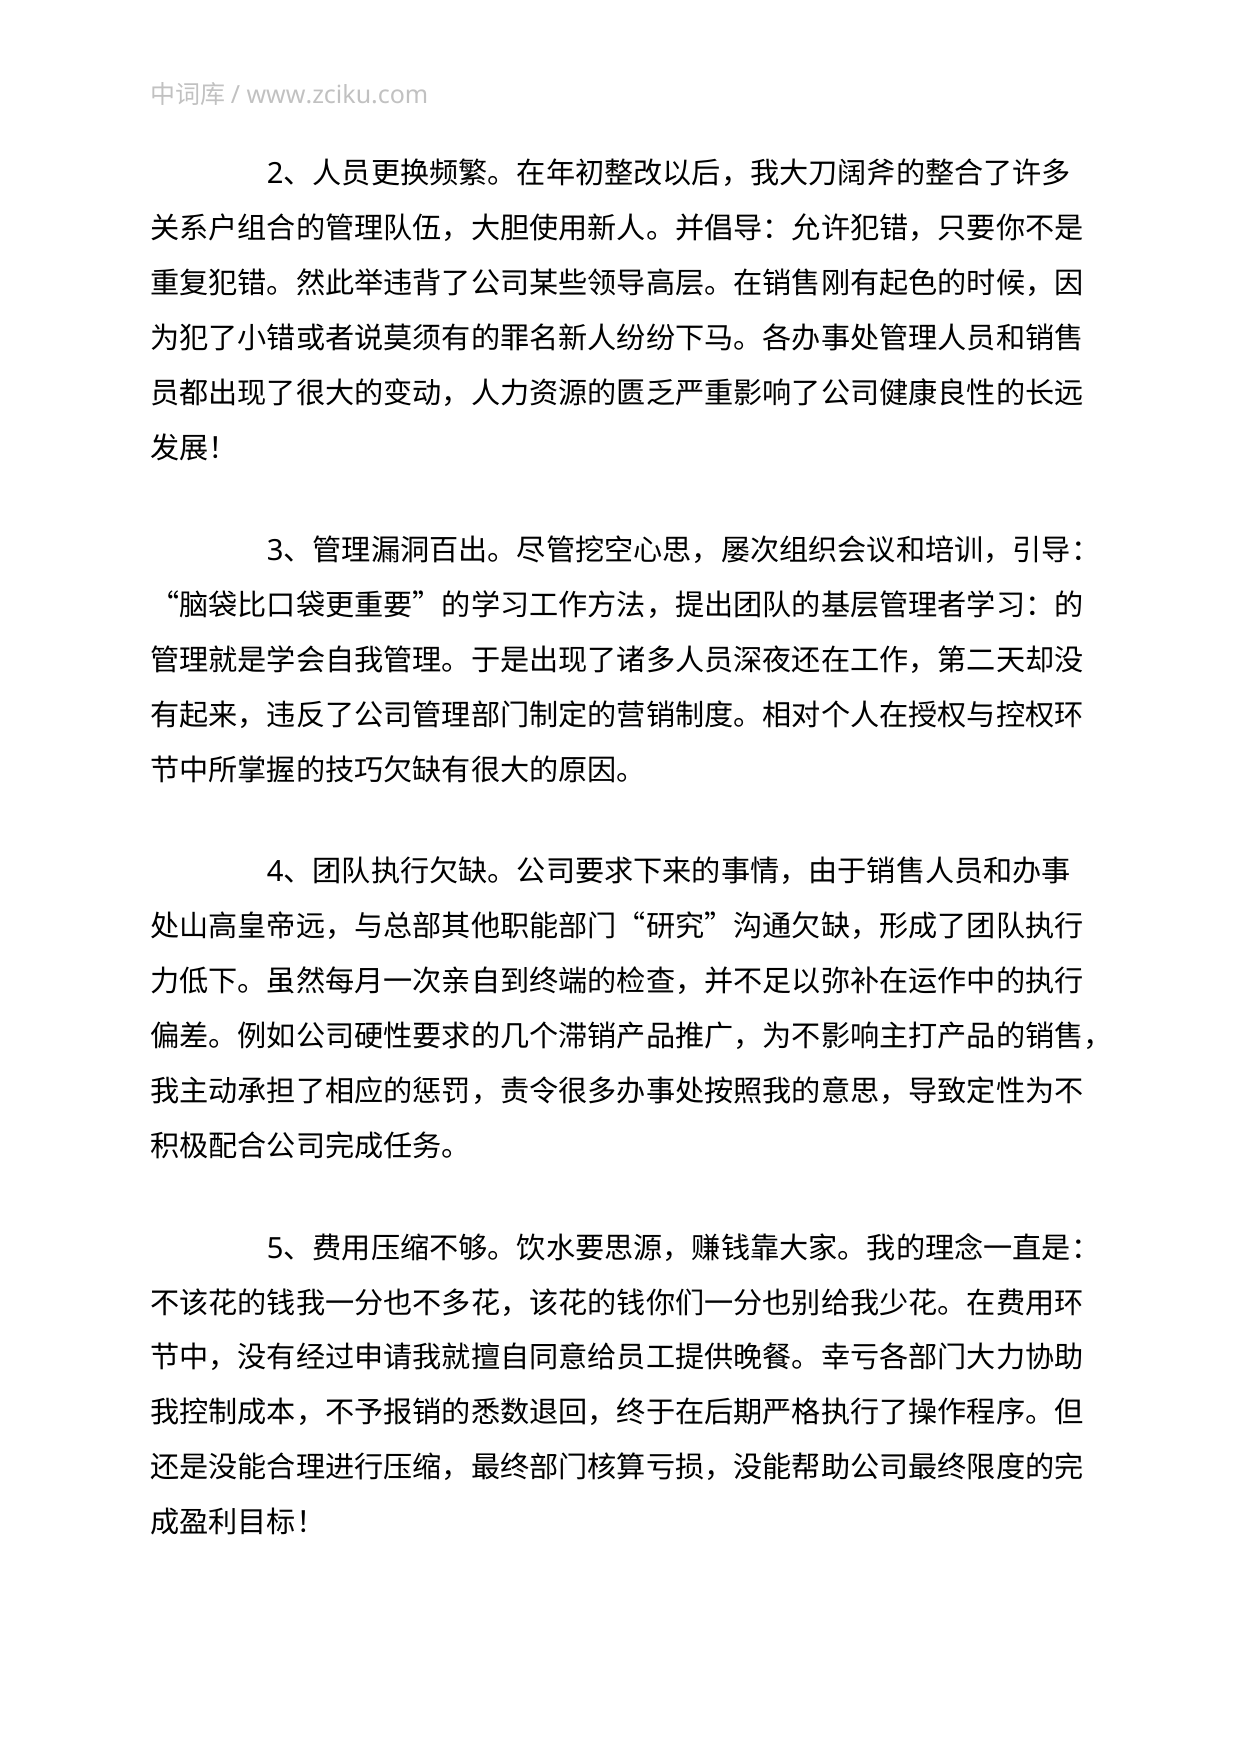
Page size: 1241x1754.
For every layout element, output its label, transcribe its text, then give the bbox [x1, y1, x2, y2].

text 4、团队执行欠缺。公司要求下来的事情，由于销售人员和办事处山高皇帝远，与总部其他职能部门“研究”沟通欠缺，形成了团队执行力低下。虽然每月一次亲自到终端的检查，并不足以弥补在运作中的执行偏差。例如公司硬性要求的几个滞销产品推广，为不影响主打产品的销售，我主动承担了相应的惩罚，责令很多办事处按照我的意思，导致定性为不积极配合公司完成任务。 [150, 848, 1090, 1165]
text 3、管理漏洞百出。尽管挖空心思，屡次组织会议和培训，引导：“脑袋比口袋更重要”的学习工作方法，提出团队的基层管理者学习：的管理就是学会自我管理。于是出现了诸多人员深夜还在工作，第二天却没有起来，违反了公司管理部门制定的营销制度。相对个人在授权与控权环节中所掌握的技巧欠缺有很大的原因。 [150, 526, 1090, 788]
text 2、人员更换频繁。在年初整改以后，我大刀阔斧的整合了许多关系户组合的管理队伍，大胆使用新人。并倡导：允许犯错，只要你不是重复犯错。然此举违背了公司某些领导高层。在销售刚有起色的时候，因为犯了小错或者说莫须有的罪名新人纷纷下马。各办事处管理人员和销售员都出现了很大的变动，人力资源的匮乏严重影响了公司健康良性的长远发展！ [150, 150, 1090, 467]
text 5、费用压缩不够。饮水要思源，赚钱靠大家。我的理念一直是：不该花的钱我一分也不多花，该花的钱你们一分也别给我少花。在费用环节中，没有经过申请我就擅自同意给员工提供晚餐。幸亏各部门大力协助我控制成本，不予报销的悉数退回，终于在后期严格执行了操作程序。但还是没能合理进行压缩，最终部门核算亏损，没能帮助公司最终限度的完成盈利目标！ [150, 1224, 1090, 1541]
